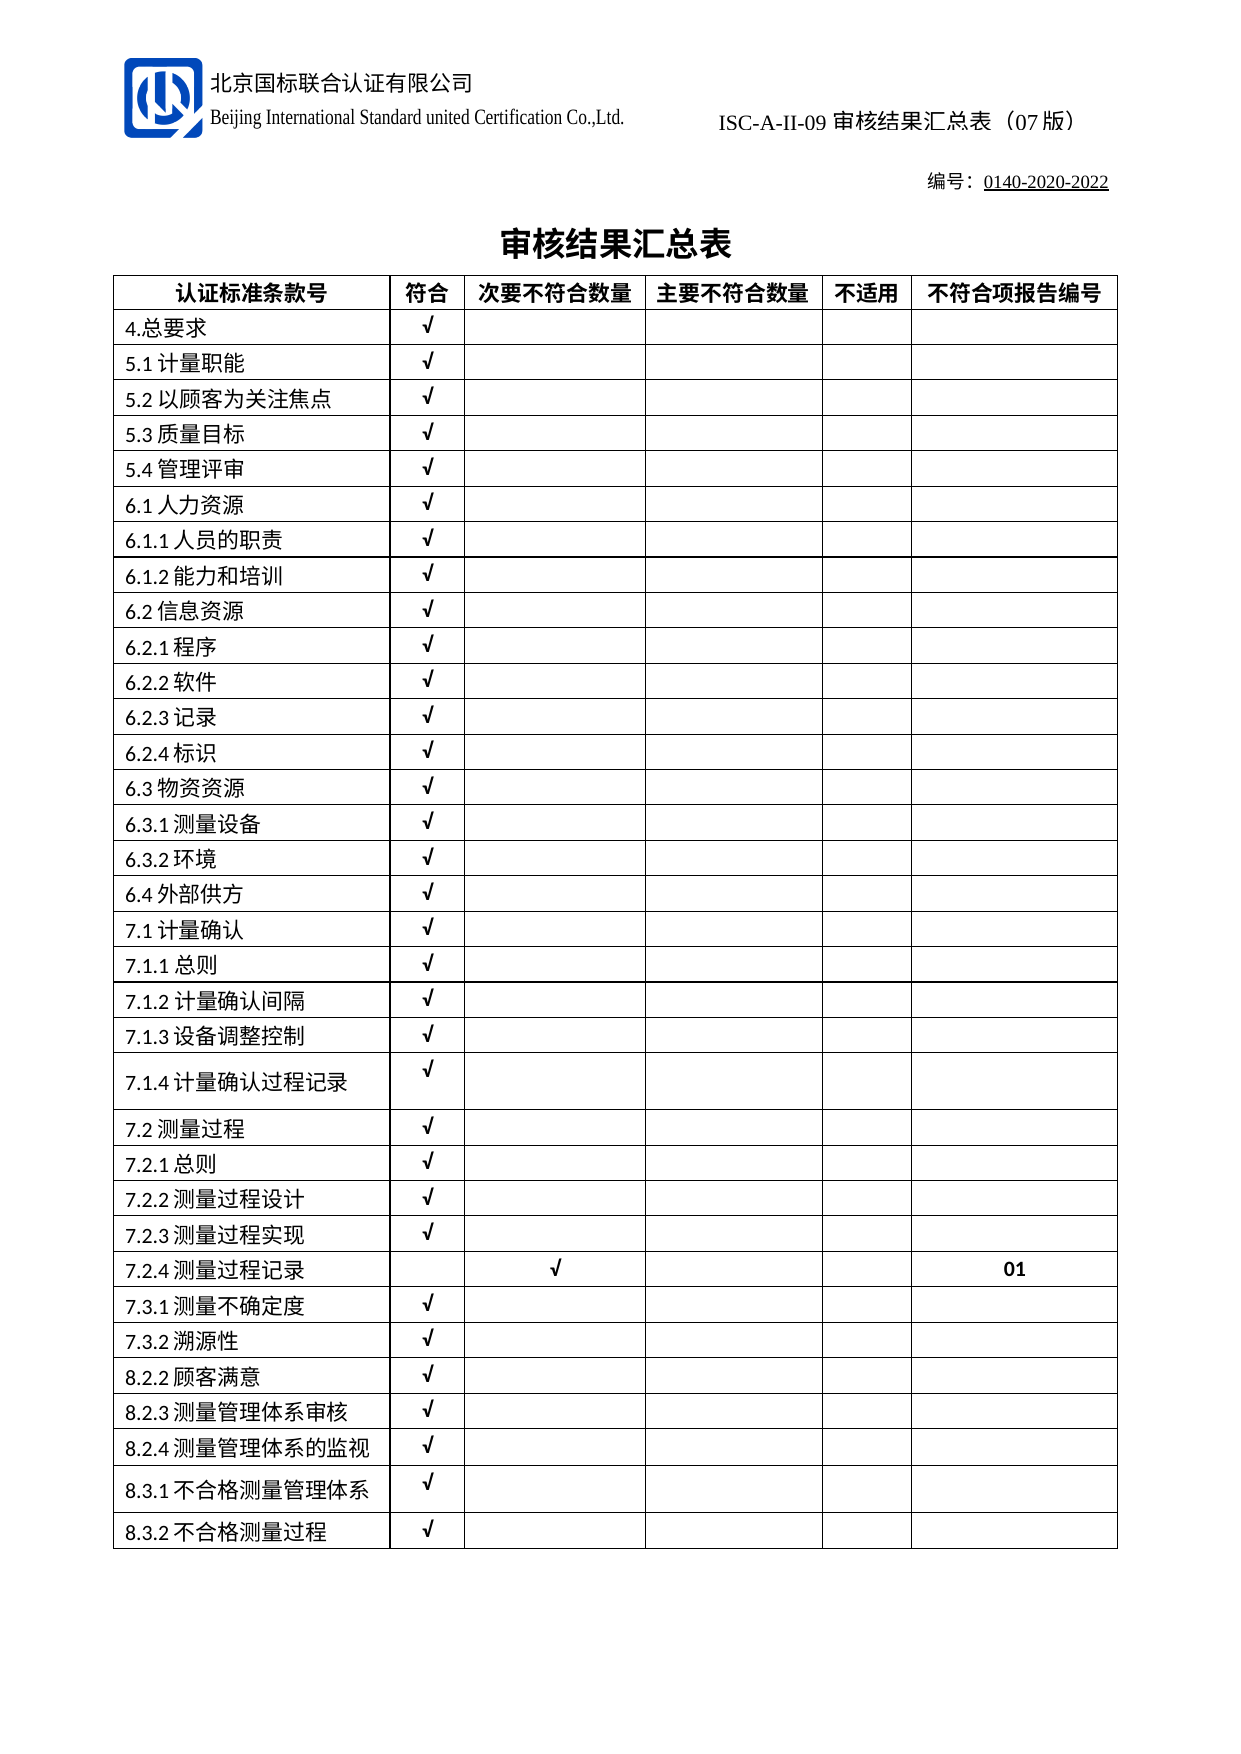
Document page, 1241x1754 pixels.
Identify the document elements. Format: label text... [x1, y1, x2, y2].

table_cell 8.2.2顾客满意 [114, 1358, 389, 1392]
table_cell [912, 1053, 1117, 1109]
table_cell [912, 1429, 1117, 1465]
table_cell [465, 310, 645, 344]
table_cell [823, 1429, 911, 1465]
table_cell [646, 310, 822, 344]
table_cell [823, 558, 911, 592]
table_cell [912, 735, 1117, 769]
table_cell [646, 345, 822, 379]
table_cell 7.3.2溯源性 [114, 1323, 389, 1357]
table_cell [465, 451, 645, 486]
table_cell [646, 1252, 822, 1286]
table_cell √ [391, 1394, 464, 1428]
table_cell [646, 699, 822, 733]
table_cell [465, 1323, 645, 1357]
table_cell 6.2.4标识 [114, 735, 389, 769]
table_cell 7.3.1测量不确定度 [114, 1287, 389, 1322]
picture [124, 58, 203, 138]
table_cell [912, 310, 1117, 344]
table_cell [912, 1216, 1117, 1251]
table_cell [646, 1323, 822, 1357]
table_cell [823, 1287, 911, 1322]
table_cell [823, 1110, 911, 1144]
table_cell [823, 699, 911, 733]
table_cell [646, 1181, 822, 1215]
table_cell [823, 770, 911, 804]
table_cell [823, 1146, 911, 1180]
table_cell √ [391, 1287, 464, 1322]
table_cell 7.2.4测量过程记录 [114, 1252, 389, 1286]
table_cell [465, 380, 645, 415]
table_cell [465, 1358, 645, 1392]
table_cell 7.1.2 计量确认间隔 [114, 983, 389, 1017]
table_cell [646, 947, 822, 981]
table_cell [465, 876, 645, 911]
table_cell √ [391, 416, 464, 450]
table_header 符合 [391, 276, 464, 308]
table_cell √ [391, 699, 464, 733]
table_cell [823, 947, 911, 981]
table_cell [912, 1146, 1117, 1180]
table_cell √ [391, 876, 464, 911]
table_cell [646, 380, 822, 415]
table_cell [646, 1053, 822, 1109]
table_cell [646, 735, 822, 769]
table_cell [465, 1110, 645, 1144]
table_cell [465, 1429, 645, 1465]
table_cell 6.4外部供方 [114, 876, 389, 911]
table_cell [823, 735, 911, 769]
table_cell 6.2.2软件 [114, 664, 389, 698]
table_cell [823, 876, 911, 911]
table_cell [823, 912, 911, 946]
table_cell 4.总要求 [114, 310, 389, 344]
table_cell √ [391, 558, 464, 592]
table_cell √ [391, 664, 464, 698]
table_cell [646, 628, 822, 663]
table_cell [912, 1018, 1117, 1052]
table_cell [465, 487, 645, 521]
table_cell [912, 558, 1117, 592]
table_cell √ [391, 1323, 464, 1357]
table_cell [646, 522, 822, 556]
table_cell [912, 1110, 1117, 1144]
table_cell [646, 876, 822, 911]
table_cell √ [391, 983, 464, 1017]
table_cell [465, 558, 645, 592]
table_cell [465, 1394, 645, 1428]
table_cell 6.1人力资源 [114, 487, 389, 521]
table_cell √ [391, 735, 464, 769]
table_cell √ [391, 380, 464, 415]
table_cell [912, 1466, 1117, 1512]
table_cell [646, 1110, 822, 1144]
table_cell [912, 1323, 1117, 1357]
table_cell √ [391, 593, 464, 627]
table_cell √ [391, 1018, 464, 1052]
table_cell [646, 983, 822, 1017]
table_cell [646, 664, 822, 698]
table_header 次要不符合数量 [465, 276, 645, 308]
table_cell [912, 451, 1117, 486]
table_cell [646, 1287, 822, 1322]
table_cell 6.2信息资源 [114, 593, 389, 627]
table_cell [465, 345, 645, 379]
table_cell 01 [912, 1252, 1117, 1286]
table_cell [823, 1513, 911, 1548]
table_cell [646, 1216, 822, 1251]
table_cell [465, 1216, 645, 1251]
table_cell [646, 1466, 822, 1512]
table_cell [646, 558, 822, 592]
table_cell 6.3 物资资源 [114, 770, 389, 804]
table_cell [465, 416, 645, 450]
table_cell [465, 699, 645, 733]
table_cell [823, 983, 911, 1017]
table_cell [465, 1513, 645, 1548]
table_cell [823, 1394, 911, 1428]
table_cell √ [391, 805, 464, 840]
table_cell 5.1 计量职能 [114, 345, 389, 379]
text 编号：0140-2020-2022 [123, 164, 1108, 196]
table_cell [823, 416, 911, 450]
table_cell [646, 593, 822, 627]
table_cell [646, 1018, 822, 1052]
table_cell [465, 628, 645, 663]
table_cell 6.1.2能力和培训 [114, 558, 389, 592]
table_cell 6.2.3记录 [114, 699, 389, 733]
table_cell [912, 593, 1117, 627]
table_cell √ [391, 628, 464, 663]
table_cell [823, 1018, 911, 1052]
table_cell [912, 876, 1117, 911]
table_cell [823, 1466, 911, 1512]
table_cell [912, 380, 1117, 415]
table_cell [823, 487, 911, 521]
table_cell √ [391, 947, 464, 981]
table_cell 7.2.3测量过程实现 [114, 1216, 389, 1251]
table_cell [465, 841, 645, 875]
table_cell 8.2.4测量管理体系的监视 [114, 1429, 389, 1465]
table_cell [912, 699, 1117, 733]
table_cell [912, 664, 1117, 698]
table_cell 6.1.1人员的职责 [114, 522, 389, 556]
table_cell [823, 522, 911, 556]
table_cell [912, 416, 1117, 450]
table_cell 8.3.2不合格测量过程 [114, 1513, 389, 1548]
table_cell [646, 1394, 822, 1428]
table_cell [465, 805, 645, 840]
table_cell √ [391, 1358, 464, 1392]
table_cell [465, 770, 645, 804]
table_cell [823, 628, 911, 663]
table_cell 8.2.3测量管理体系审核 [114, 1394, 389, 1428]
table_cell √ [391, 451, 464, 486]
table_cell [646, 451, 822, 486]
table_cell [465, 1181, 645, 1215]
table_cell [823, 1216, 911, 1251]
table_cell 5.2 以顾客为关注焦点 [114, 380, 389, 415]
table_cell 7.1.1 总则 [114, 947, 389, 981]
table_cell [465, 1018, 645, 1052]
table_cell [823, 1358, 911, 1392]
table_header 不符合项报告编号 [912, 276, 1117, 308]
table_cell [465, 912, 645, 946]
text 审核结果汇总表 [123, 210, 1108, 275]
table_cell [465, 1287, 645, 1322]
table_cell [465, 522, 645, 556]
table_cell [912, 345, 1117, 379]
table_cell [823, 1252, 911, 1286]
table_cell [912, 912, 1117, 946]
table_cell [912, 983, 1117, 1017]
table_cell √ [391, 1216, 464, 1251]
table_cell √ [391, 1110, 464, 1144]
table_cell [465, 1466, 645, 1512]
table_cell √ [391, 841, 464, 875]
table_cell 7.2 测量过程 [114, 1110, 389, 1144]
table_cell [912, 628, 1117, 663]
table_cell [912, 1287, 1117, 1322]
table_cell [823, 345, 911, 379]
table_cell [465, 735, 645, 769]
table_cell [823, 310, 911, 344]
table_cell 5.4 管理评审 [114, 451, 389, 486]
table_cell [912, 1358, 1117, 1392]
table_cell [646, 1146, 822, 1180]
table_cell [823, 841, 911, 875]
table_cell 7.2.1总则 [114, 1146, 389, 1180]
table_cell [646, 841, 822, 875]
table_cell 6.2.1程序 [114, 628, 389, 663]
table_cell [646, 487, 822, 521]
table_cell [912, 487, 1117, 521]
table_cell √ [391, 912, 464, 946]
table_cell [391, 1252, 464, 1286]
table_cell [465, 593, 645, 627]
table_cell [646, 1429, 822, 1465]
table_cell [823, 593, 911, 627]
table_cell 7.1.3设备调整控制 [114, 1018, 389, 1052]
table_cell √ [391, 1429, 464, 1465]
table_cell [465, 1146, 645, 1180]
table_cell √ [465, 1252, 645, 1286]
table_cell [823, 451, 911, 486]
table_cell 7.1.4计量确认过程记录 [114, 1053, 389, 1109]
table_header 认证标准条款号 [114, 276, 389, 308]
table_cell [912, 841, 1117, 875]
table_cell [912, 770, 1117, 804]
table_cell [912, 1394, 1117, 1428]
table_cell 8.3.1不合格测量管理体系 [114, 1466, 389, 1512]
table_cell [646, 805, 822, 840]
table_cell 7.1计量确认 [114, 912, 389, 946]
table_cell [823, 664, 911, 698]
table_cell [912, 947, 1117, 981]
table_cell [912, 805, 1117, 840]
table_cell 7.2.2测量过程设计 [114, 1181, 389, 1215]
table_cell [646, 416, 822, 450]
table_cell [912, 522, 1117, 556]
table_header 主要不符合数量 [646, 276, 822, 308]
table_cell [823, 1053, 911, 1109]
table_cell [823, 805, 911, 840]
table_cell √ [391, 1513, 464, 1548]
table_cell [646, 1358, 822, 1392]
table_cell [912, 1181, 1117, 1215]
table_cell [823, 1181, 911, 1215]
table_cell √ [391, 770, 464, 804]
table_cell [465, 1053, 645, 1109]
table_cell 5.3 质量目标 [114, 416, 389, 450]
table_cell [465, 664, 645, 698]
table_cell [646, 770, 822, 804]
table_header 不适用 [823, 276, 911, 308]
table_cell 6.3.1测量设备 [114, 805, 389, 840]
table_cell [912, 1513, 1117, 1548]
table_cell √ [391, 1466, 464, 1512]
table_cell [823, 1323, 911, 1357]
table_cell [646, 912, 822, 946]
table_cell 6.3.2环境 [114, 841, 389, 875]
table_cell [646, 1513, 822, 1548]
table_cell [465, 983, 645, 1017]
table_cell √ [391, 1053, 464, 1109]
table_cell √ [391, 310, 464, 344]
table_cell √ [391, 522, 464, 556]
table_cell √ [391, 345, 464, 379]
table_cell √ [391, 1146, 464, 1180]
table_cell [465, 947, 645, 981]
table_cell √ [391, 487, 464, 521]
table_cell [823, 380, 911, 415]
table_cell √ [391, 1181, 464, 1215]
